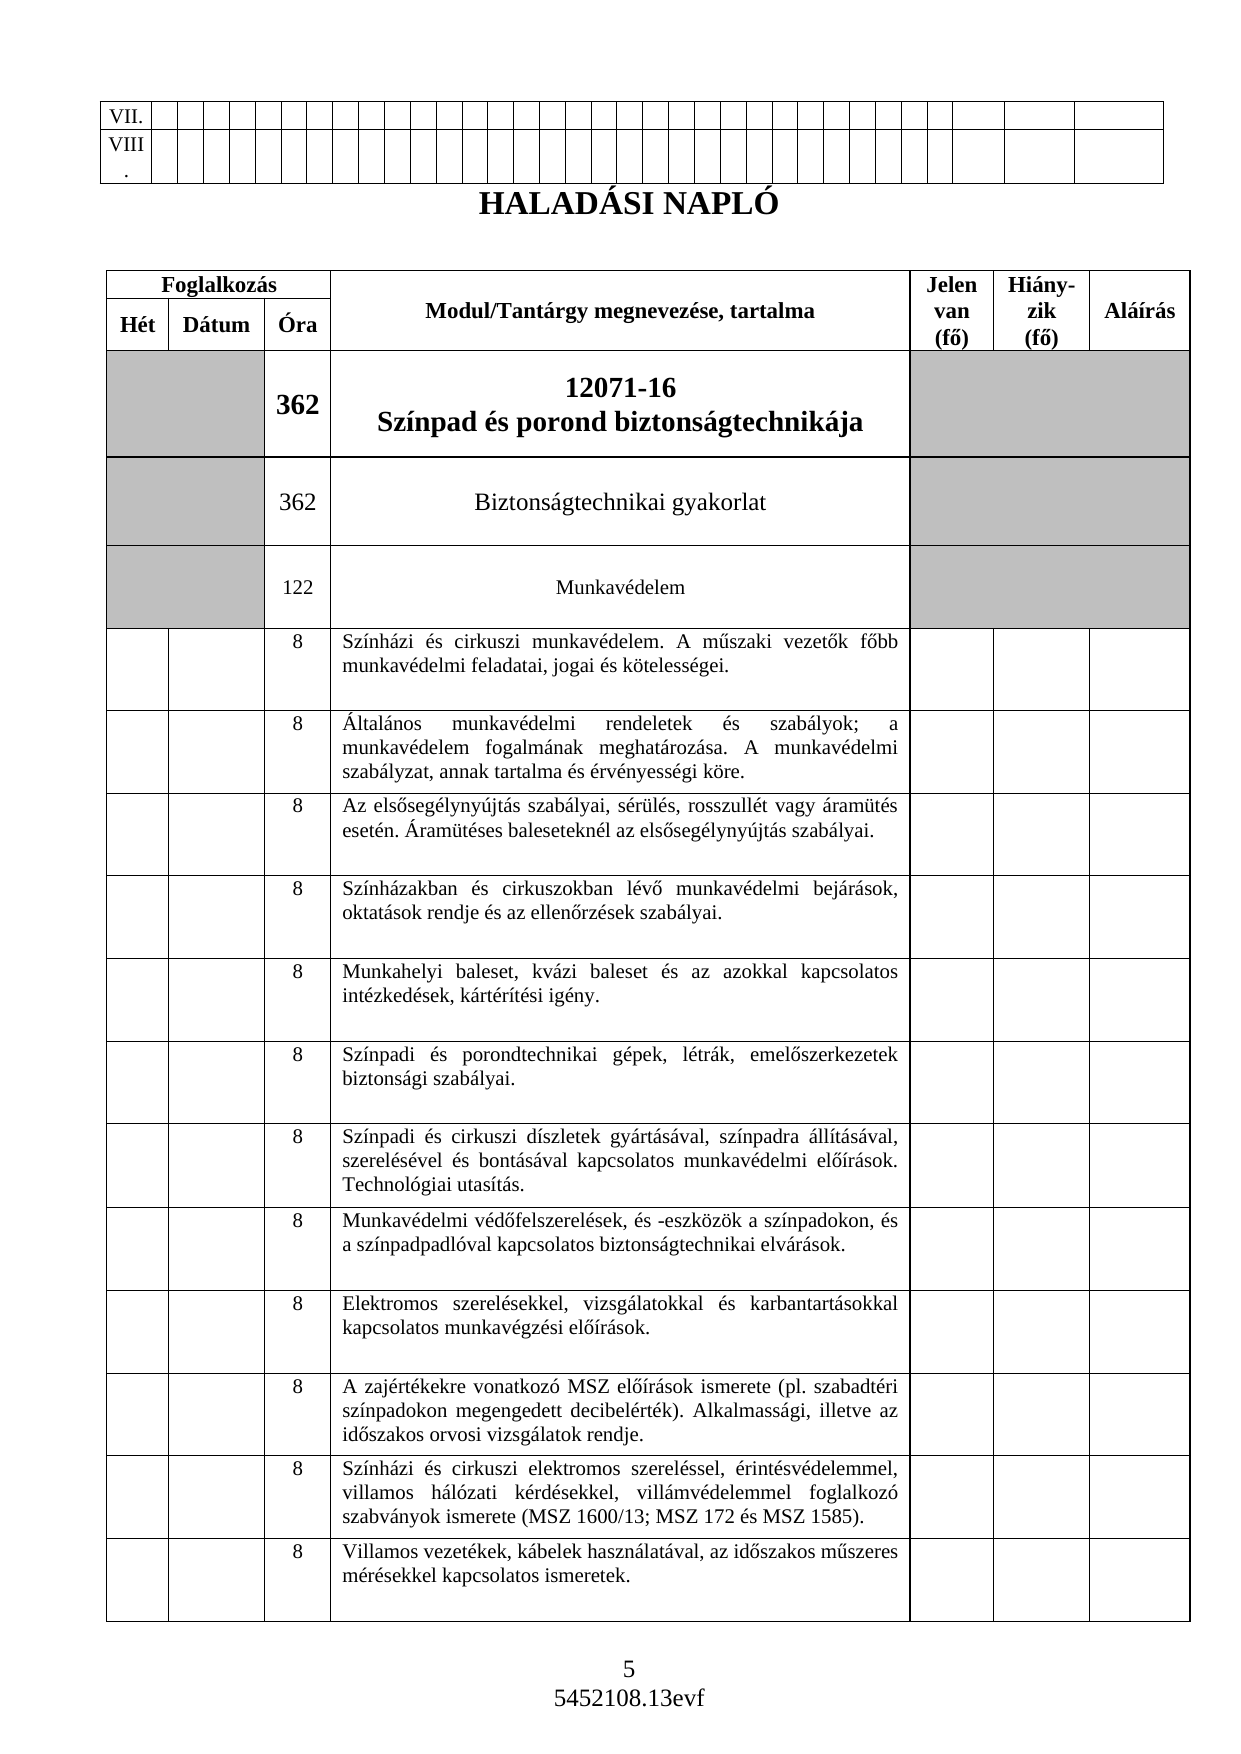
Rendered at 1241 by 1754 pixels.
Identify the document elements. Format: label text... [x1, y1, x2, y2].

table_cell [1090, 1291, 1189, 1372]
table_header Hiány- zik (fő) [994, 271, 1089, 350]
table_cell [169, 794, 264, 875]
table_cell Munkavédelem [331, 546, 909, 628]
table_cell [1075, 130, 1163, 182]
table_cell [107, 1208, 168, 1290]
table_cell [107, 959, 168, 1041]
table_cell 362 [265, 458, 330, 545]
table_cell [385, 130, 410, 182]
table_cell [911, 1291, 993, 1372]
table_cell [994, 1539, 1089, 1621]
table_cell [1005, 130, 1074, 182]
table_cell 8 [265, 876, 330, 958]
table_cell Az elsősegélynyújtás szabályai, sérülés, rosszullét vagy áramütés esetén. Áramütéses baleseteknél az elsősegélynyújtás szabályai. [331, 794, 909, 875]
table_cell [107, 546, 264, 628]
table_cell [850, 102, 875, 128]
table_cell [798, 102, 823, 128]
table_cell [994, 1291, 1089, 1372]
table_cell [911, 711, 993, 792]
table_cell Színházi és cirkuszi elektromos szereléssel, érintésvédelemmel, villamos hálózati kérdésekkel, villámvédelemmel foglalkozó szabványok ismerete (MSZ 1600/13; MSZ 172 és MSZ 1585). [331, 1456, 909, 1538]
table_cell [953, 130, 1004, 182]
table_cell [437, 130, 462, 182]
table_cell [773, 130, 797, 182]
table_cell [994, 1042, 1089, 1123]
table_cell [282, 130, 306, 182]
table_cell [994, 711, 1089, 792]
table_cell [169, 1374, 264, 1455]
table_cell [1090, 794, 1189, 875]
table_cell 12071-16 Színpad és porond biztonságtechnikája [331, 351, 909, 456]
table_cell [359, 102, 384, 128]
table_cell [695, 102, 720, 128]
table_cell [107, 711, 168, 792]
table_cell [230, 102, 255, 128]
table_cell [169, 711, 264, 792]
table_cell [169, 959, 264, 1041]
table_cell [169, 876, 264, 958]
table_cell [911, 1124, 993, 1207]
table_cell [902, 130, 927, 182]
table_cell [169, 1291, 264, 1372]
table_cell [540, 130, 565, 182]
table_cell A zajértékekre vonatkozó MSZ előírások ismerete (pl. szabadtéri színpadokon megengedett decibelérték). Alkalmassági, illetve az időszakos orvosi vizsgálatok rendje. [331, 1374, 909, 1455]
table_cell [282, 102, 306, 128]
table_cell [824, 130, 849, 182]
table_cell Munkavédelmi védőfelszerelések, és -eszközök a színpadokon, és a színpadpadlóval kapcsolatos biztonságtechnikai elvárások. [331, 1208, 909, 1290]
table_cell 362 [265, 351, 330, 456]
table_cell [230, 130, 255, 182]
table_cell [107, 1456, 168, 1538]
table_cell [911, 794, 993, 875]
table_cell [876, 130, 901, 182]
table_cell VIII. [101, 130, 151, 182]
table_cell [411, 102, 436, 128]
table_cell [953, 102, 1004, 128]
table_cell [994, 959, 1089, 1041]
table_cell [1090, 876, 1189, 958]
table_cell [178, 102, 203, 128]
table_cell [411, 130, 436, 182]
table_cell [169, 1539, 264, 1621]
table_cell [514, 102, 539, 128]
table_cell [994, 1456, 1089, 1538]
table_cell [911, 1539, 993, 1621]
table_cell 8 [265, 959, 330, 1041]
table_cell [107, 1539, 168, 1621]
table_cell [994, 794, 1089, 875]
table_cell [850, 130, 875, 182]
table_cell VII. [101, 102, 151, 128]
table_cell 122 [265, 546, 330, 628]
table_cell [107, 1124, 168, 1207]
table_cell Színházakban és cirkuszokban lévő munkavédelmi bejárások, oktatások rendje és az ellenőrzések szabályai. [331, 876, 909, 958]
table_cell [617, 130, 642, 182]
table_cell [669, 102, 694, 128]
table_cell [256, 102, 281, 128]
table_cell [359, 130, 384, 182]
table_cell [911, 1042, 993, 1123]
table_cell Villamos vezetékek, kábelek használatával, az időszakos műszeres mérésekkel kapcsolatos ismeretek. [331, 1539, 909, 1621]
table_cell [169, 1208, 264, 1290]
table_cell [721, 102, 746, 128]
table_cell [178, 130, 203, 182]
table_cell [773, 102, 797, 128]
table_cell [911, 1208, 993, 1290]
table_cell [617, 102, 642, 128]
table_cell [911, 1456, 993, 1538]
table_cell [169, 1042, 264, 1123]
table_cell [437, 102, 462, 128]
table_cell Színházi és cirkuszi munkavédelem. A műszaki vezetők főbb munkavédelmi feladatai, jogai és kötelességei. [331, 629, 909, 710]
table_cell 8 [265, 1042, 330, 1123]
table_cell 8 [265, 629, 330, 710]
table_cell [902, 102, 927, 128]
table_cell [911, 629, 993, 710]
table_cell [1075, 102, 1163, 128]
table_cell [994, 1374, 1089, 1455]
table_cell [1090, 1456, 1189, 1538]
table_cell [463, 130, 487, 182]
subtitle HALADÁSI NAPLÓ [118, 184, 1140, 222]
table_cell [107, 794, 168, 875]
table_cell [169, 629, 264, 710]
table_cell [669, 130, 694, 182]
table_cell [994, 876, 1089, 958]
table_cell [107, 629, 168, 710]
table_cell [643, 102, 668, 128]
table_cell 8 [265, 1539, 330, 1621]
table_header Foglalkozás [107, 271, 330, 297]
table_cell [911, 351, 1189, 456]
table_cell [928, 130, 952, 182]
table_cell [540, 102, 565, 128]
table_cell [385, 102, 410, 128]
table_cell [1090, 1539, 1189, 1621]
table_cell Óra [265, 299, 330, 350]
table_cell [107, 458, 264, 545]
table_cell [488, 130, 513, 182]
table_cell [1090, 1042, 1189, 1123]
table_cell 8 [265, 1374, 330, 1455]
table_cell 8 [265, 1456, 330, 1538]
table_cell [307, 102, 332, 128]
table_cell [592, 130, 616, 182]
table_header Modul/Tantárgy megnevezése, tartalma [331, 271, 909, 350]
table_cell [566, 130, 591, 182]
table_cell [333, 130, 358, 182]
table_cell [107, 1042, 168, 1123]
table_cell [747, 102, 772, 128]
table_cell [107, 1291, 168, 1372]
table_cell 8 [265, 1208, 330, 1290]
table_cell [994, 1124, 1089, 1207]
table_cell Biztonságtechnikai gyakorlat [331, 458, 909, 545]
table_header Aláírás [1090, 271, 1189, 350]
table_cell [333, 102, 358, 128]
table_cell [911, 1374, 993, 1455]
table_cell [169, 1456, 264, 1538]
table_cell [911, 876, 993, 958]
table_cell [1090, 1124, 1189, 1207]
table_cell [747, 130, 772, 182]
table_cell [463, 102, 487, 128]
table_cell [1090, 959, 1189, 1041]
table_cell [798, 130, 823, 182]
table_cell [592, 102, 616, 128]
table_cell [107, 351, 264, 456]
table_cell [928, 102, 952, 128]
table_cell [643, 130, 668, 182]
table_cell [169, 1124, 264, 1207]
table_cell 8 [265, 794, 330, 875]
table_cell Színpadi és cirkuszi díszletek gyártásával, színpadra állításával, szerelésével és bontásával kapcsolatos munkavédelmi előírások. Technológiai utasítás. [331, 1124, 909, 1207]
table_cell [911, 546, 1189, 628]
table_cell [876, 102, 901, 128]
table_cell [488, 102, 513, 128]
table_cell [107, 1374, 168, 1455]
table_cell [204, 130, 229, 182]
table_cell Színpadi és porondtechnikai gépek, létrák, emelőszerkezetek biztonsági szabályai. [331, 1042, 909, 1123]
table_cell [911, 959, 993, 1041]
table_cell [152, 130, 177, 182]
table_cell [307, 130, 332, 182]
table_cell 8 [265, 1291, 330, 1372]
table_cell [824, 102, 849, 128]
table_cell [721, 130, 746, 182]
table_cell [1005, 102, 1074, 128]
table_cell [566, 102, 591, 128]
table_cell 8 [265, 711, 330, 792]
table_cell [1090, 1374, 1189, 1455]
table_cell [204, 102, 229, 128]
table_cell [695, 130, 720, 182]
table_cell Általános munkavédelmi rendeletek és szabályok; a munkavédelem fogalmának meghatározása. A munkavédelmi szabályzat, annak tartalma és érvényességi köre. [331, 711, 909, 792]
table_cell [1090, 1208, 1189, 1290]
table_cell Dátum [169, 299, 264, 350]
table_cell [256, 130, 281, 182]
table_cell [152, 102, 177, 128]
table_header Jelen van (fő) [911, 271, 993, 350]
table_cell Munkahelyi baleset, kvázi baleset és az azokkal kapcsolatos intézkedések, kártérítési igény. [331, 959, 909, 1041]
table_cell [1090, 711, 1189, 792]
table_cell 8 [265, 1124, 330, 1207]
table_cell [994, 1208, 1089, 1290]
table_cell [911, 458, 1189, 545]
table_cell [514, 130, 539, 182]
table_cell [994, 629, 1089, 710]
table_cell [107, 876, 168, 958]
table_cell Elektromos szerelésekkel, vizsgálatokkal és karbantartásokkal kapcsolatos munkavégzési előírások. [331, 1291, 909, 1372]
table_cell Hét [107, 299, 168, 350]
table_cell [1090, 629, 1189, 710]
